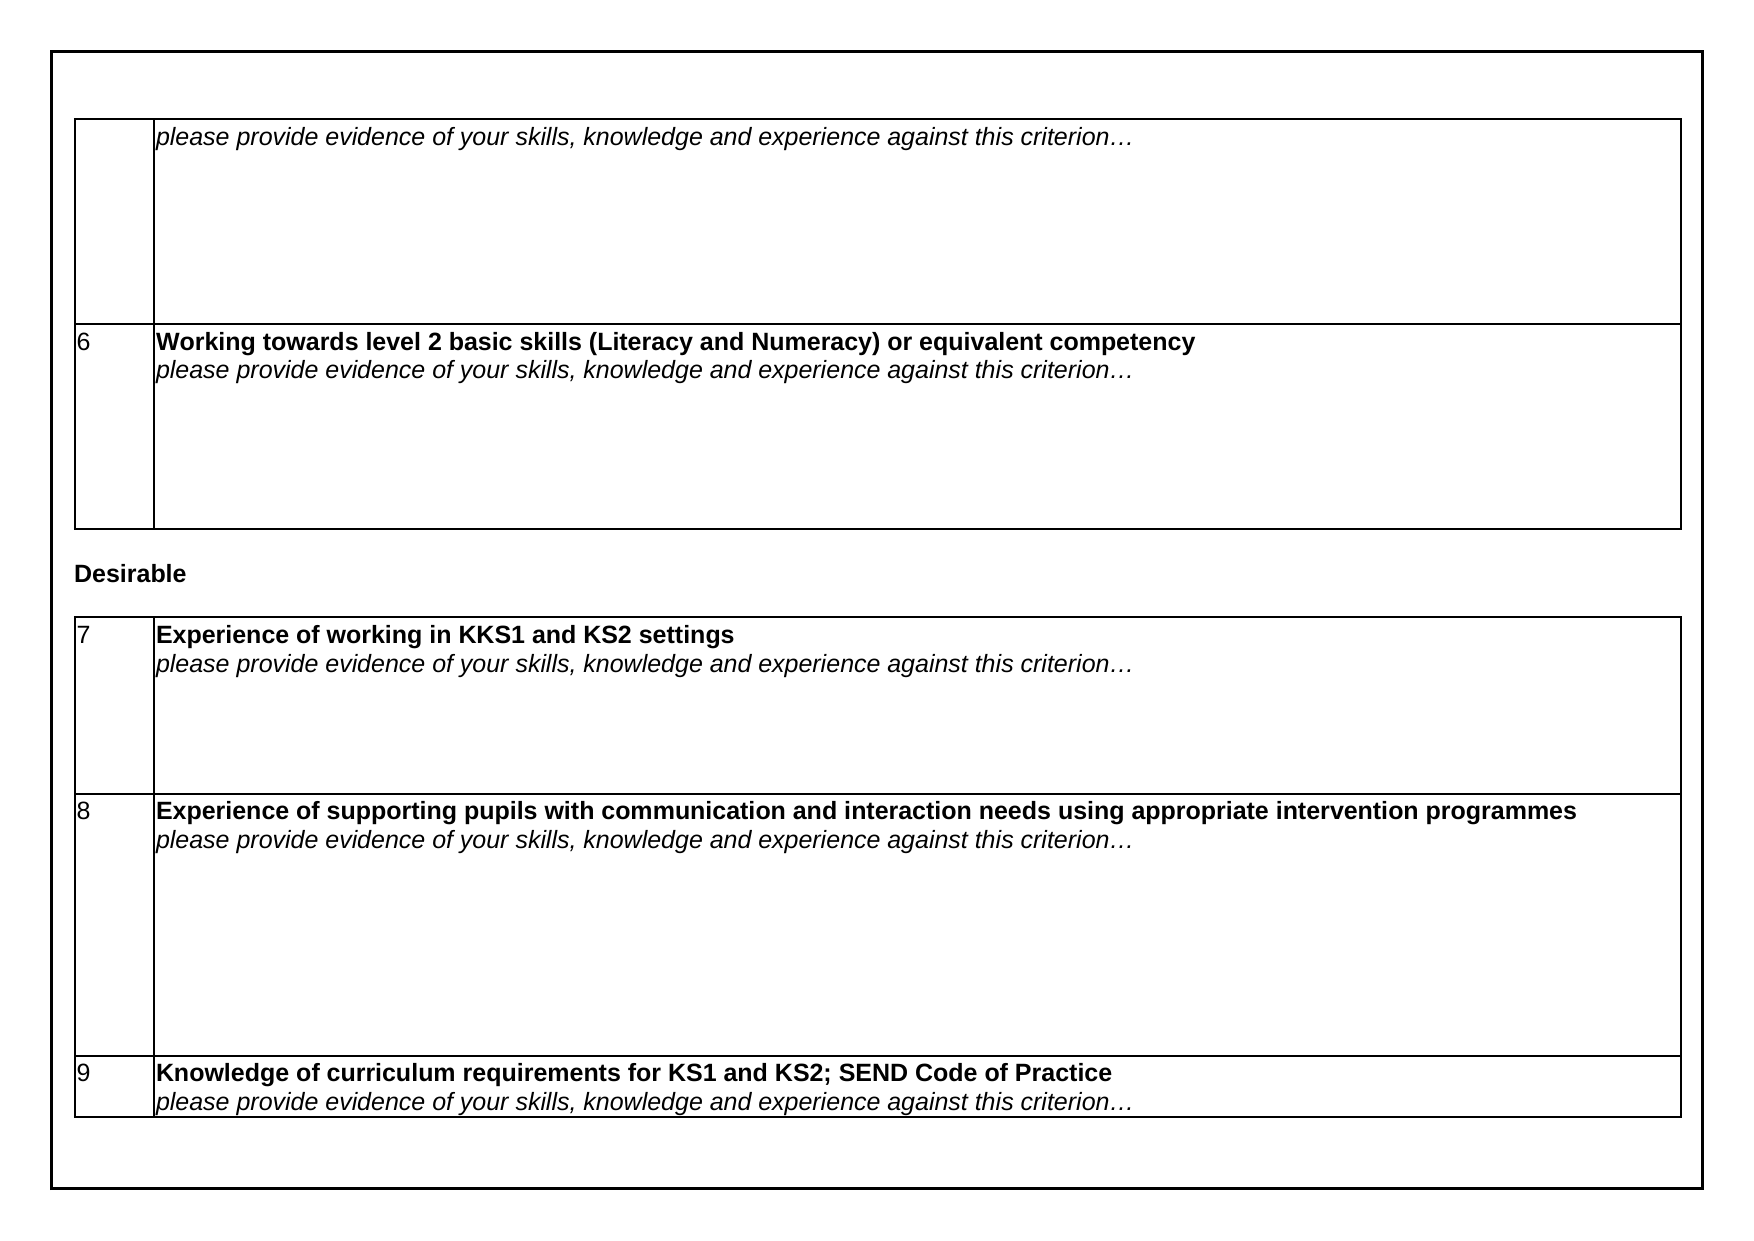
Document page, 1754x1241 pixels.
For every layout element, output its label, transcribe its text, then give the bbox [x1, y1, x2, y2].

table_cell 9 [76, 1057, 153, 1116]
table_cell 5 [76, 120, 153, 323]
text Desirable [74, 559, 1680, 587]
table_cell Working towards level 2 basic skills (Literacy and Numeracy) or equivalent competency please provide evidence of your skills, knowledge and experience against this criterion… [155, 325, 1680, 528]
table_header Experience of working in KKS1 and KS2 settings please provide evidence of your skills, knowledge and experience against this criterion… [155, 618, 1680, 792]
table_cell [155, 1057, 1680, 1116]
table_header 7 [76, 618, 153, 792]
table_cell 6 [76, 325, 153, 528]
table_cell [155, 120, 1680, 323]
table_cell Experience of supporting pupils with communication and interaction needs using appropriate intervention programmes please provide evidence of your skills, knowledge and experience against this criterion… [155, 795, 1680, 1055]
table_cell 8 [76, 795, 153, 1055]
